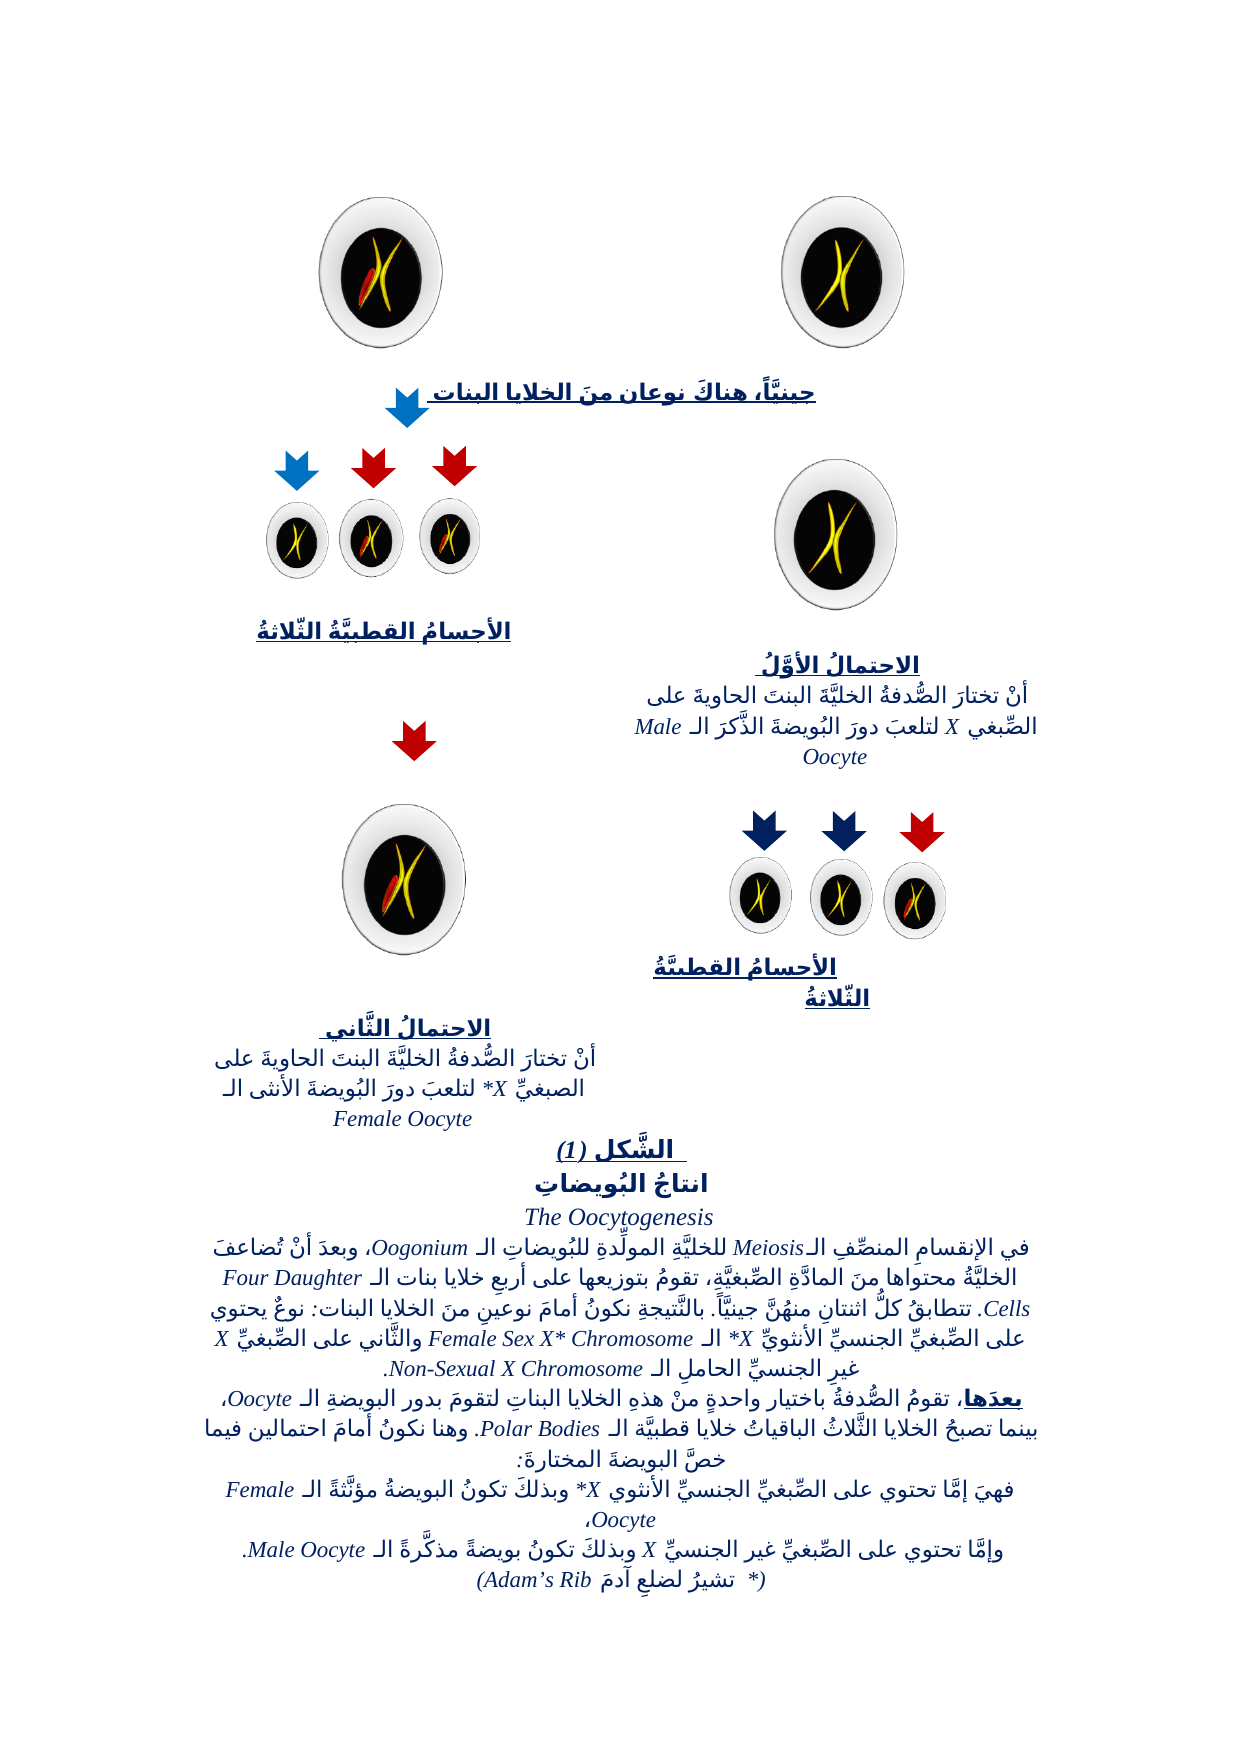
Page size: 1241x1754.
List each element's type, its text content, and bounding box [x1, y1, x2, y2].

picture [721, 833, 961, 951]
picture [301, 150, 473, 375]
table_cell الاحتمالُ الثَّاني أنْ تختارَ الصُّدفةُ الخليَّةَ البنتَ الحاويةَ على الصبغيِّ X* لتلعبَ دورَ البُويضةَ الأنثى الـ Female Oocyte [188, 989, 620, 1109]
table_cell [188, 150, 620, 379]
table_cell [188, 773, 620, 989]
table_cell [620, 150, 1052, 379]
table_cell الأجسامُ القطبيَّةُ الثّلاثةُ [188, 437, 620, 652]
table_cell [188, 652, 620, 773]
picture [765, 150, 923, 375]
table_cell [620, 989, 1052, 1109]
table_cell جينيَّاً، هناكَ نوعان منَ الخلايا البنات [188, 379, 1052, 437]
picture [257, 475, 495, 592]
table_cell الاحتمالُ الأوَّلُ أنْ تختارَ الصُّدفةُ الخليَّةَ البنتَ الحاويةَ على الصِّبغي X لتلعبَ دورَ البُويضةَ الذَّكرَ الـ Male Oocyte [620, 652, 1052, 773]
table_cell [620, 437, 1052, 652]
table_cell الأجسامُ القطبيَّةُ الثّلاثةُ [620, 773, 1052, 989]
